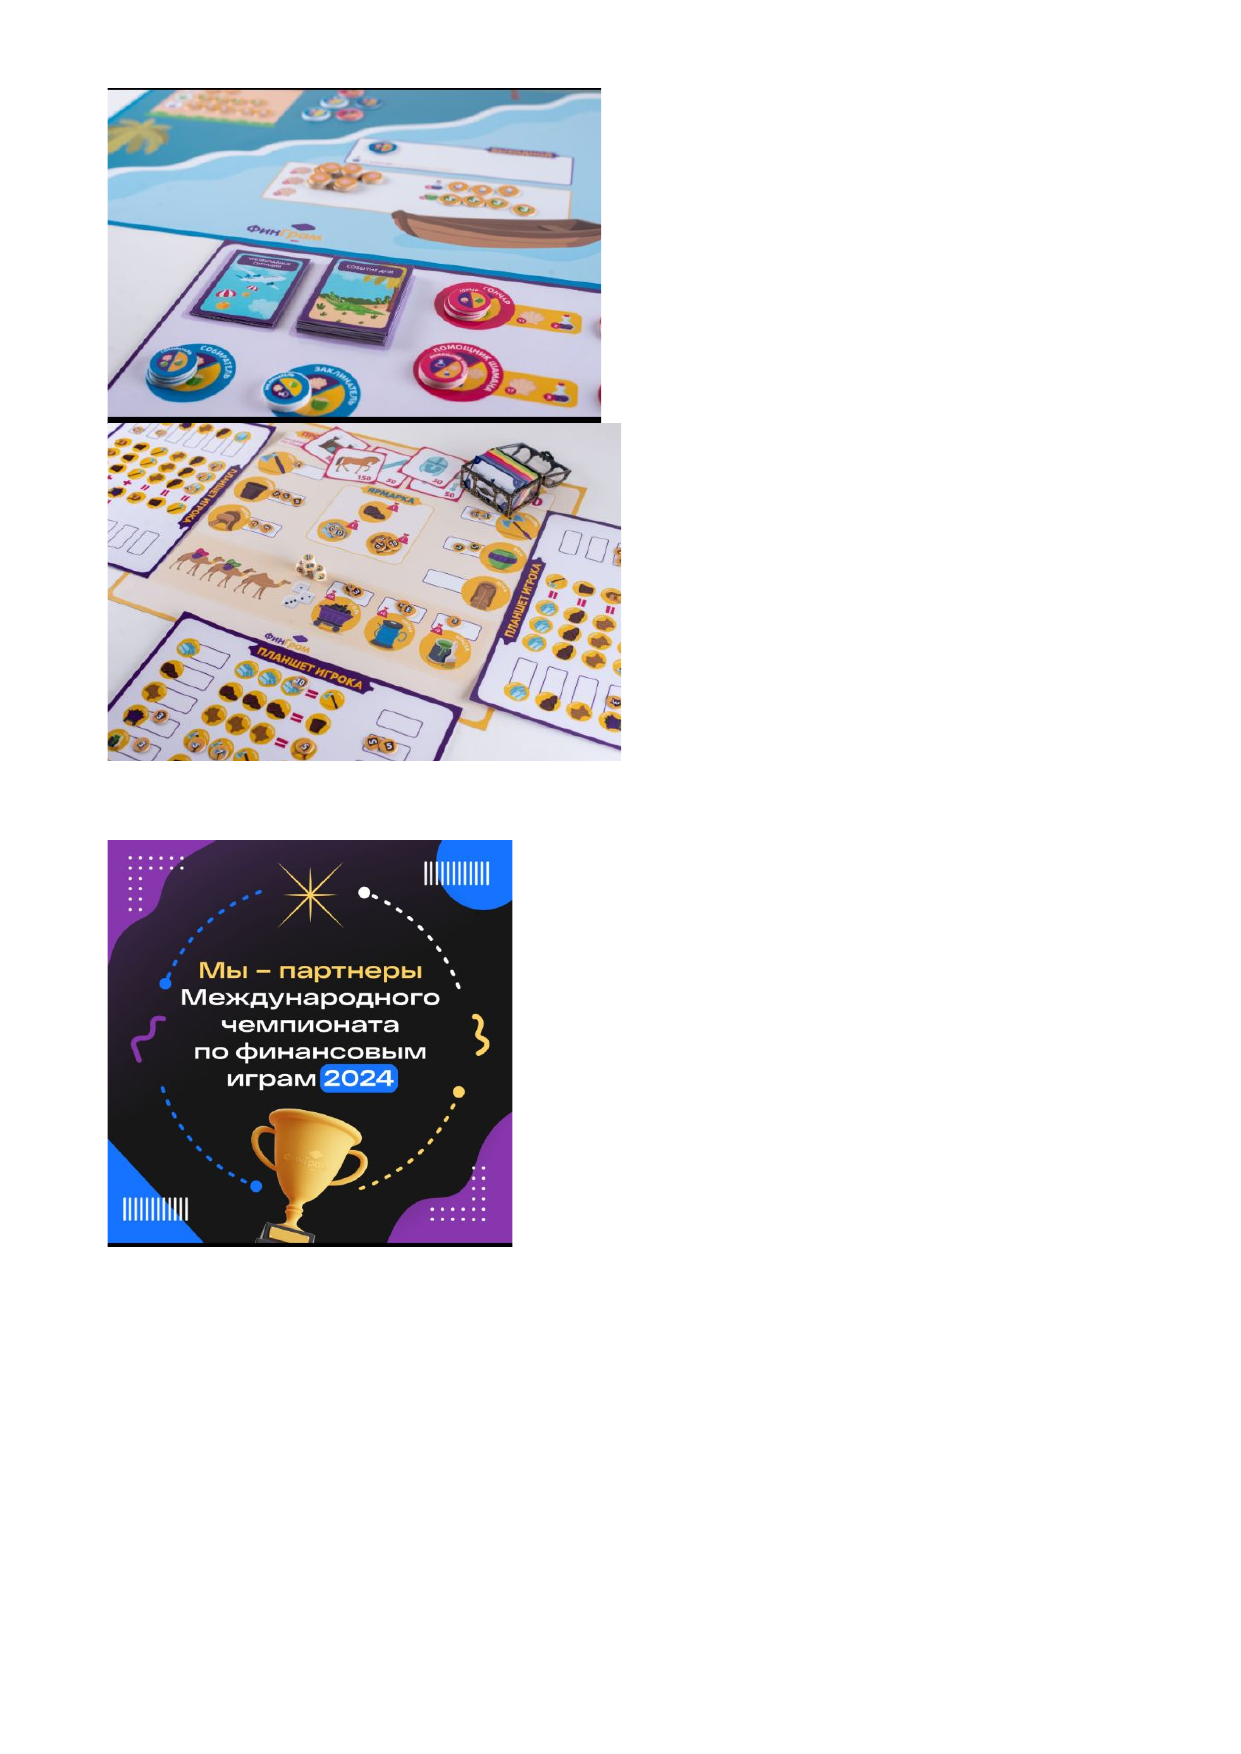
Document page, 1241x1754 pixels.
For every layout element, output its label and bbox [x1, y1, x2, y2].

picture [107, 840, 513, 1247]
picture [107, 88, 622, 761]
